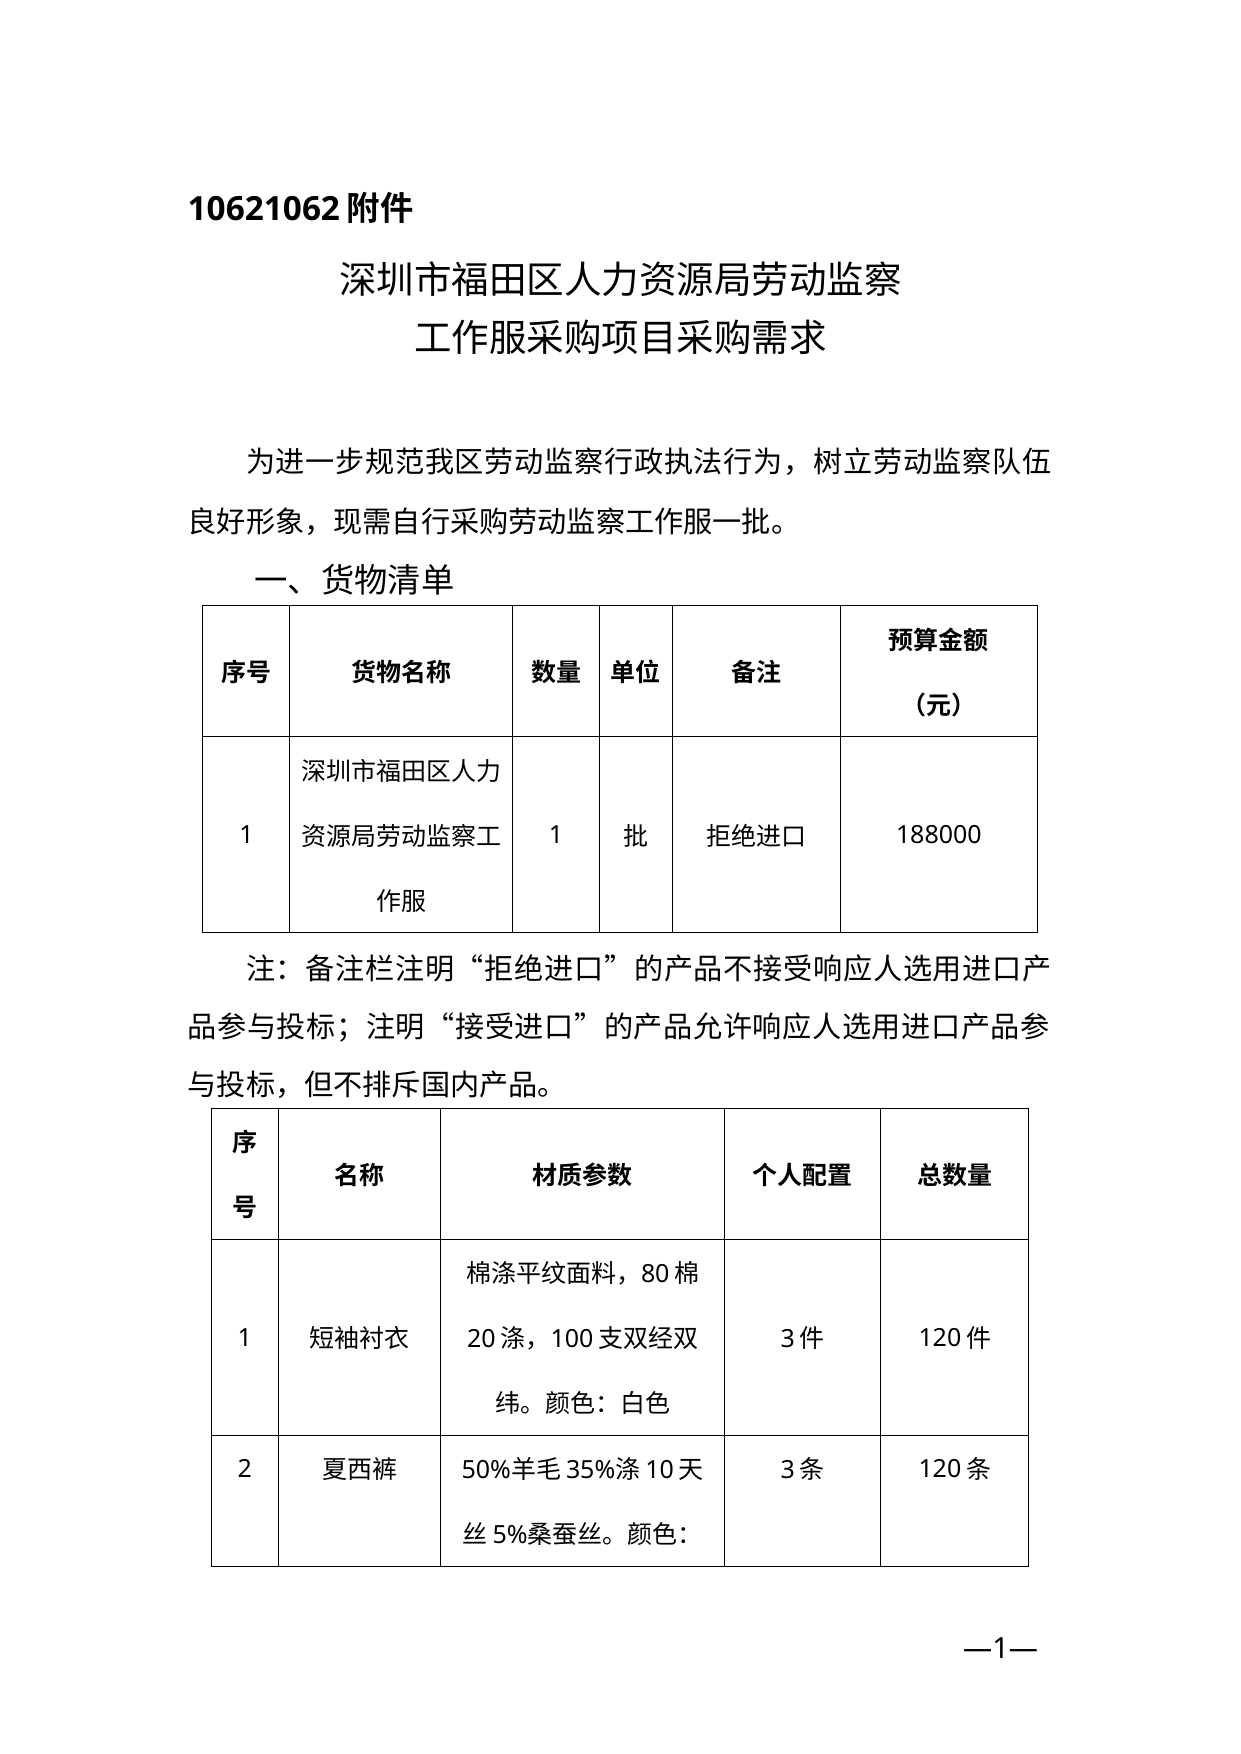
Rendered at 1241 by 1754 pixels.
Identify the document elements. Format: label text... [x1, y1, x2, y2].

table_header 序号 [212, 1109, 278, 1238]
list 注：备注栏注明“拒绝进口”的产品不接受响应人选用进口产品参与投标；注明“接受进口”的产品允许响应人选用进口产品参与投标，但不排斥国内产品。 [187, 933, 1053, 1107]
table_cell 3件 [725, 1240, 880, 1434]
table_header 预算金额（元） [841, 606, 1037, 736]
text 工作服采购项目采购需求 [187, 305, 1053, 363]
text 10621062附件 [187, 178, 1053, 230]
table_header 备注 [673, 606, 840, 736]
table_header 总数量 [881, 1109, 1028, 1238]
table_cell 深圳市福田区人力资源局劳动监察工作服 [290, 737, 512, 932]
table_header 数量 [513, 606, 599, 736]
table_header 材质参数 [441, 1109, 724, 1238]
table_cell 1 [513, 737, 599, 932]
table_cell 短袖衬衣 [279, 1240, 440, 1434]
table_cell 3条 [725, 1436, 880, 1566]
table_header 个人配置 [725, 1109, 880, 1238]
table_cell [441, 1436, 724, 1566]
table_header 名称 [279, 1109, 440, 1238]
table_header 货物名称 [290, 606, 512, 736]
table_cell 1 [212, 1240, 278, 1434]
table_cell 批 [600, 737, 672, 932]
list 一、货物清单 [187, 544, 1053, 605]
table_header 序号 [203, 606, 289, 736]
table_cell 120件 [881, 1240, 1028, 1434]
table_cell 1 [203, 737, 289, 932]
text 深圳市福田区人力资源局劳动监察 [187, 247, 1053, 305]
list 为进一步规范我区劳动监察行政执法行为，树立劳动监察队伍良好形象，现需自行采购劳动监察工作服一批。 [187, 424, 1053, 544]
table_cell 2 [212, 1436, 278, 1566]
table_cell 棉涤平纹面料，80棉20涤，100支双经双纬。颜色：白色 [441, 1240, 724, 1434]
table_cell 夏西裤 [279, 1436, 440, 1566]
table_cell 120条 [881, 1436, 1028, 1566]
table_cell 188000 [841, 737, 1037, 932]
table_cell 拒绝进口 [673, 737, 840, 932]
table_header 单位 [600, 606, 672, 736]
